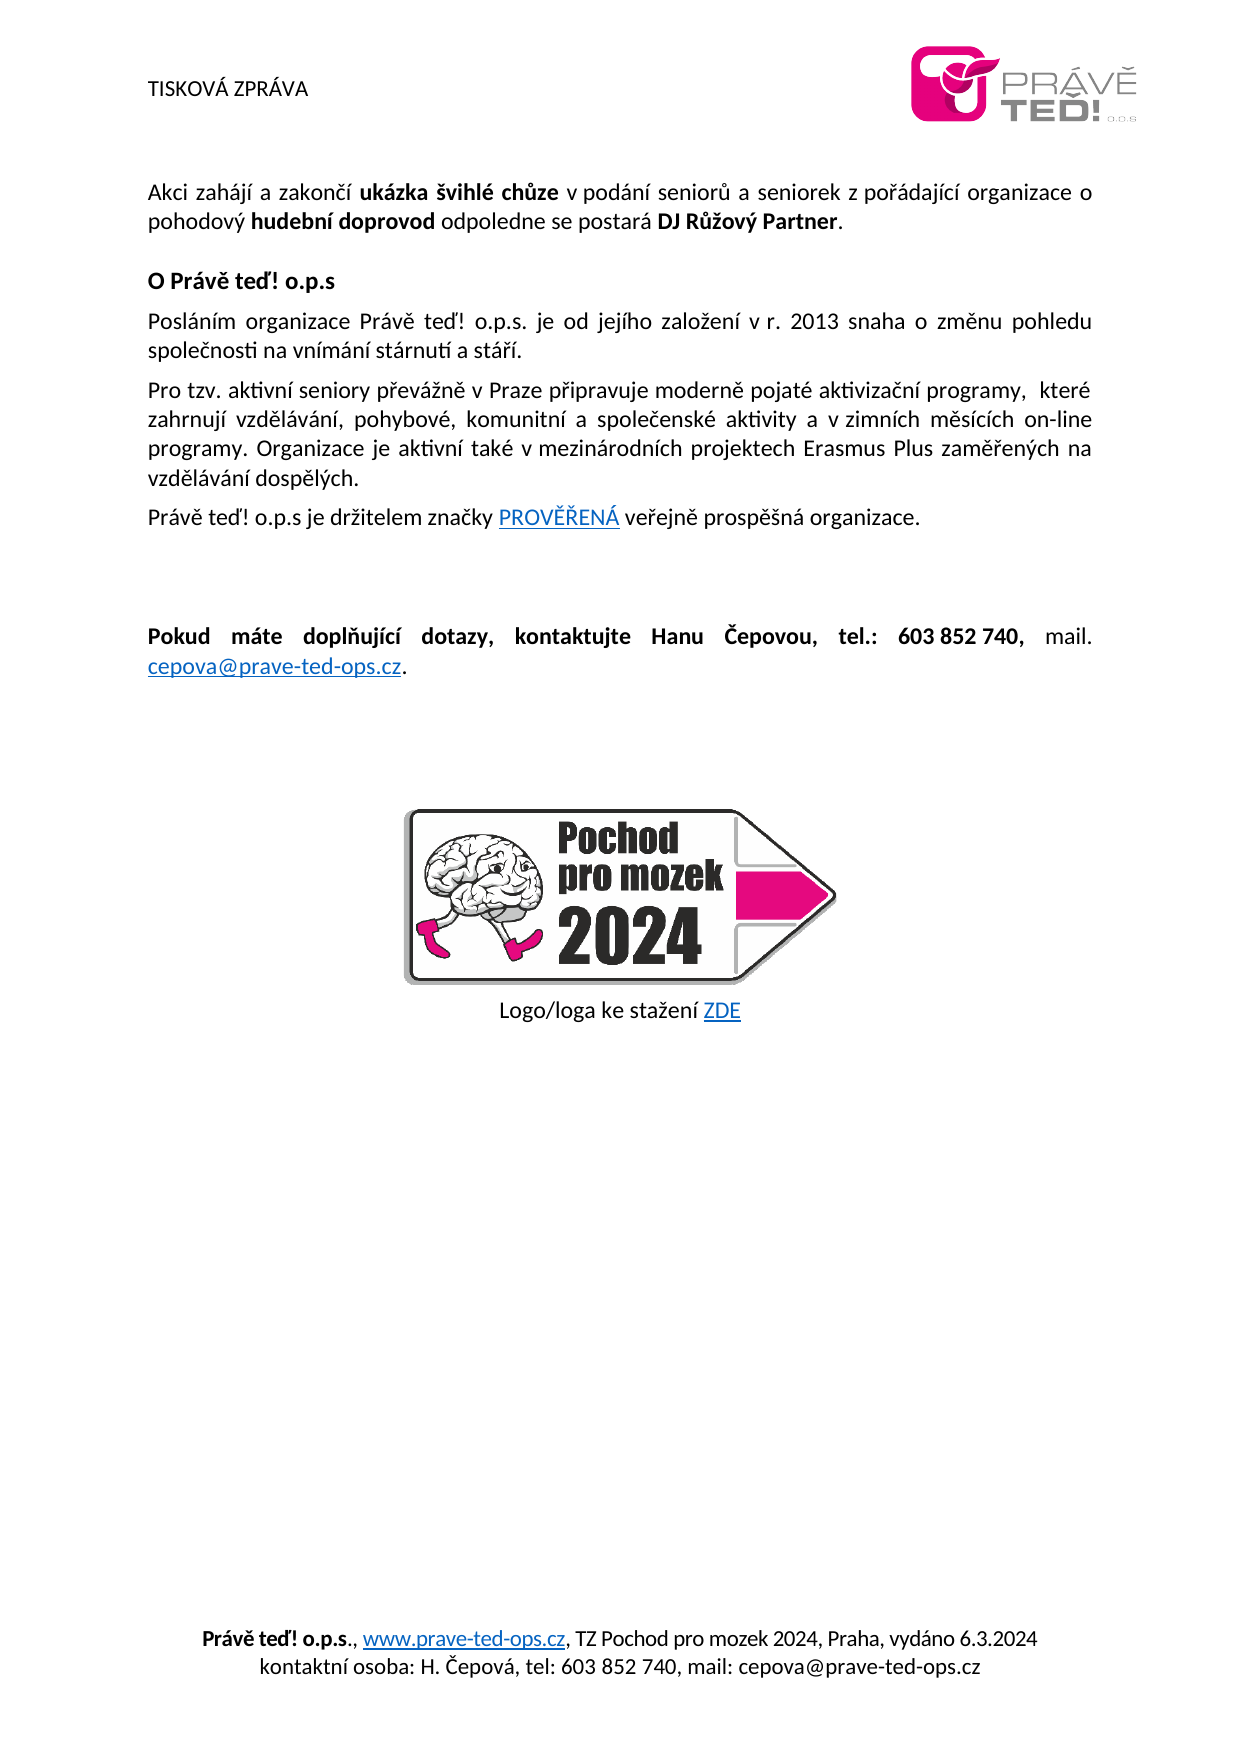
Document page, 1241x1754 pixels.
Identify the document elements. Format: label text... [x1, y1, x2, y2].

text Posláním organizace Právě teď! o.p.s. je od jejího založení v r. 2013 snaha o změnu pohledu společnosti na vnímání stárnutí a stáří. [148, 306, 1092, 364]
text Pokud máte doplňující dotazy, kontaktujte Hanu Čepovou, tel.: 603 852 740, mail. cepova@prave-ted-ops.cz. [148, 621, 1092, 680]
text Pro tzv. aktivní seniory převážně v Praze připravuje moderně pojaté aktivizační programy, které zahrnují vzdělávání, pohybové, komunitní a společenské aktivity a v zimních měsících on-line programy. Organizace je aktivní také v mezinárodních projektech Erasmus Plus zaměřených na vzdělávání dospělých. [148, 375, 1092, 492]
text O Právě teď! o.p.s [148, 265, 1092, 296]
picture [403, 809, 837, 985]
text Logo/loga ke stažení ZDE [148, 995, 1092, 1024]
text Právě teď! o.p.s je držitelem značky PROVĚŘENÁ veřejně prospěšná organizace. [148, 502, 1092, 532]
picture [911, 46, 1137, 122]
text Akci zahájí a zakončí ukázka švihlé chůze v podání seniorů a seniorek z pořádající organizace o pohodový hudební doprovod odpoledne se postará DJ Růžový Partner. [148, 177, 1092, 236]
